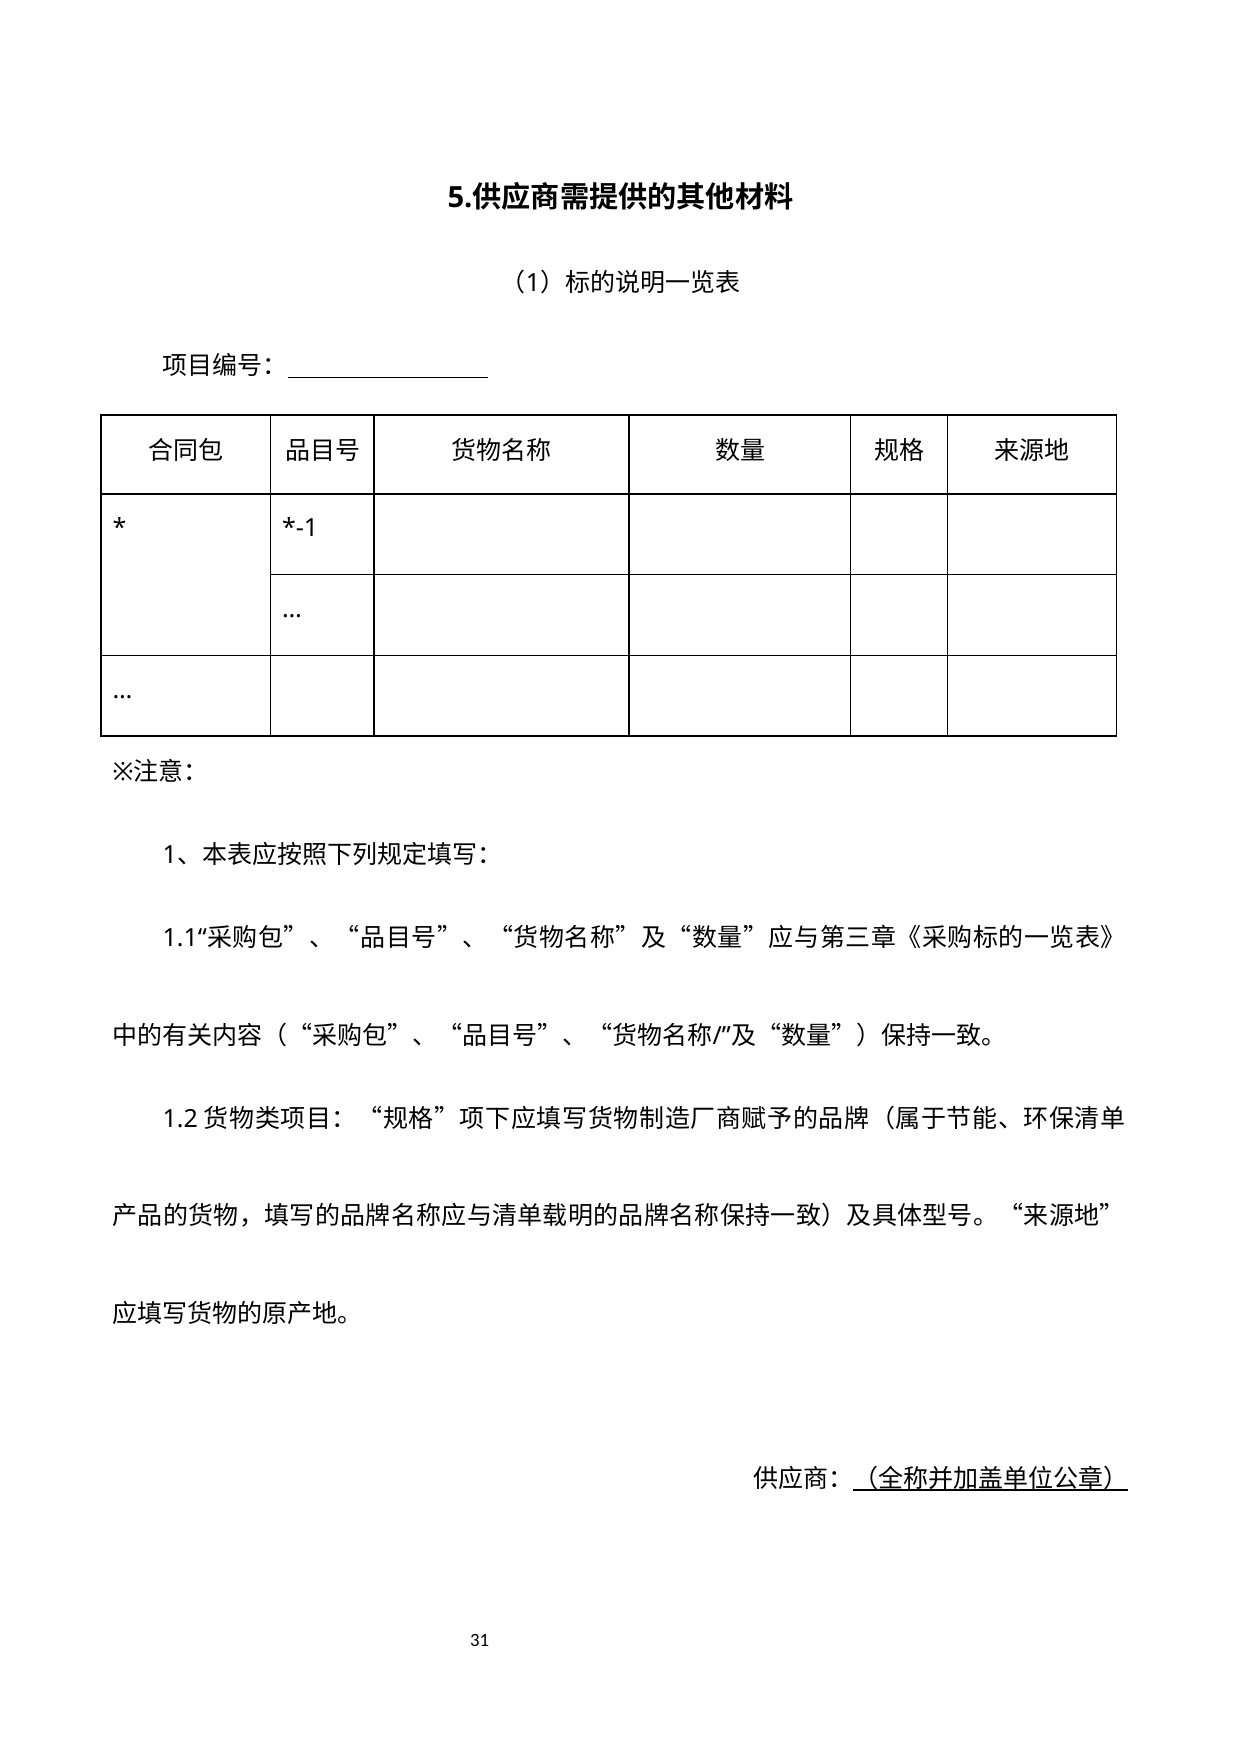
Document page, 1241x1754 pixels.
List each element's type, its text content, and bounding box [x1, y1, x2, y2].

table_cell [948, 656, 1116, 735]
table_header 数量 [630, 416, 850, 493]
table_cell [271, 656, 373, 735]
table_cell [630, 495, 850, 574]
text 供应商：（全称并加盖单位公章） [112, 1444, 1128, 1509]
table_cell [948, 575, 1116, 654]
table_cell * [102, 495, 270, 654]
text 1.1“采购包”、“品目号”、“货物名称”及“数量”应与第三章《采购标的一览表》中的有关内容（“采购包”、“品目号”、“货物名称/”及“数量”）保持一致。 [112, 903, 1128, 1066]
table_header 合同包 [102, 416, 270, 493]
table_cell [630, 656, 850, 735]
table_cell [851, 575, 947, 654]
table_cell [948, 495, 1116, 574]
table_cell [375, 575, 628, 654]
table_header 规格 [851, 416, 947, 493]
table_cell [375, 495, 628, 574]
table_cell [630, 575, 850, 654]
table_cell … [271, 575, 373, 654]
text 1.2货物类项目：“规格”项下应填写货物制造厂商赋予的品牌（属于节能、环保清单产品的货物，填写的品牌名称应与清单载明的品牌名称保持一致）及具体型号。“来源地”应填写货物的原产地。 [112, 1084, 1128, 1344]
table_cell *-1 [271, 495, 373, 574]
table_header 来源地 [948, 416, 1116, 493]
text （1）标的说明一览表 [112, 248, 1128, 313]
table_cell [851, 656, 947, 735]
text 项目编号： [112, 331, 1128, 396]
text ※注意： [112, 737, 1128, 802]
table_cell [375, 656, 628, 735]
text 1、本表应按照下列规定填写： [112, 820, 1128, 885]
table_cell … [102, 656, 270, 735]
table_header 品目号 [271, 416, 373, 493]
text 5.供应商需提供的其他材料 [112, 162, 1128, 227]
table_cell [851, 495, 947, 574]
table_header 货物名称 [375, 416, 628, 493]
